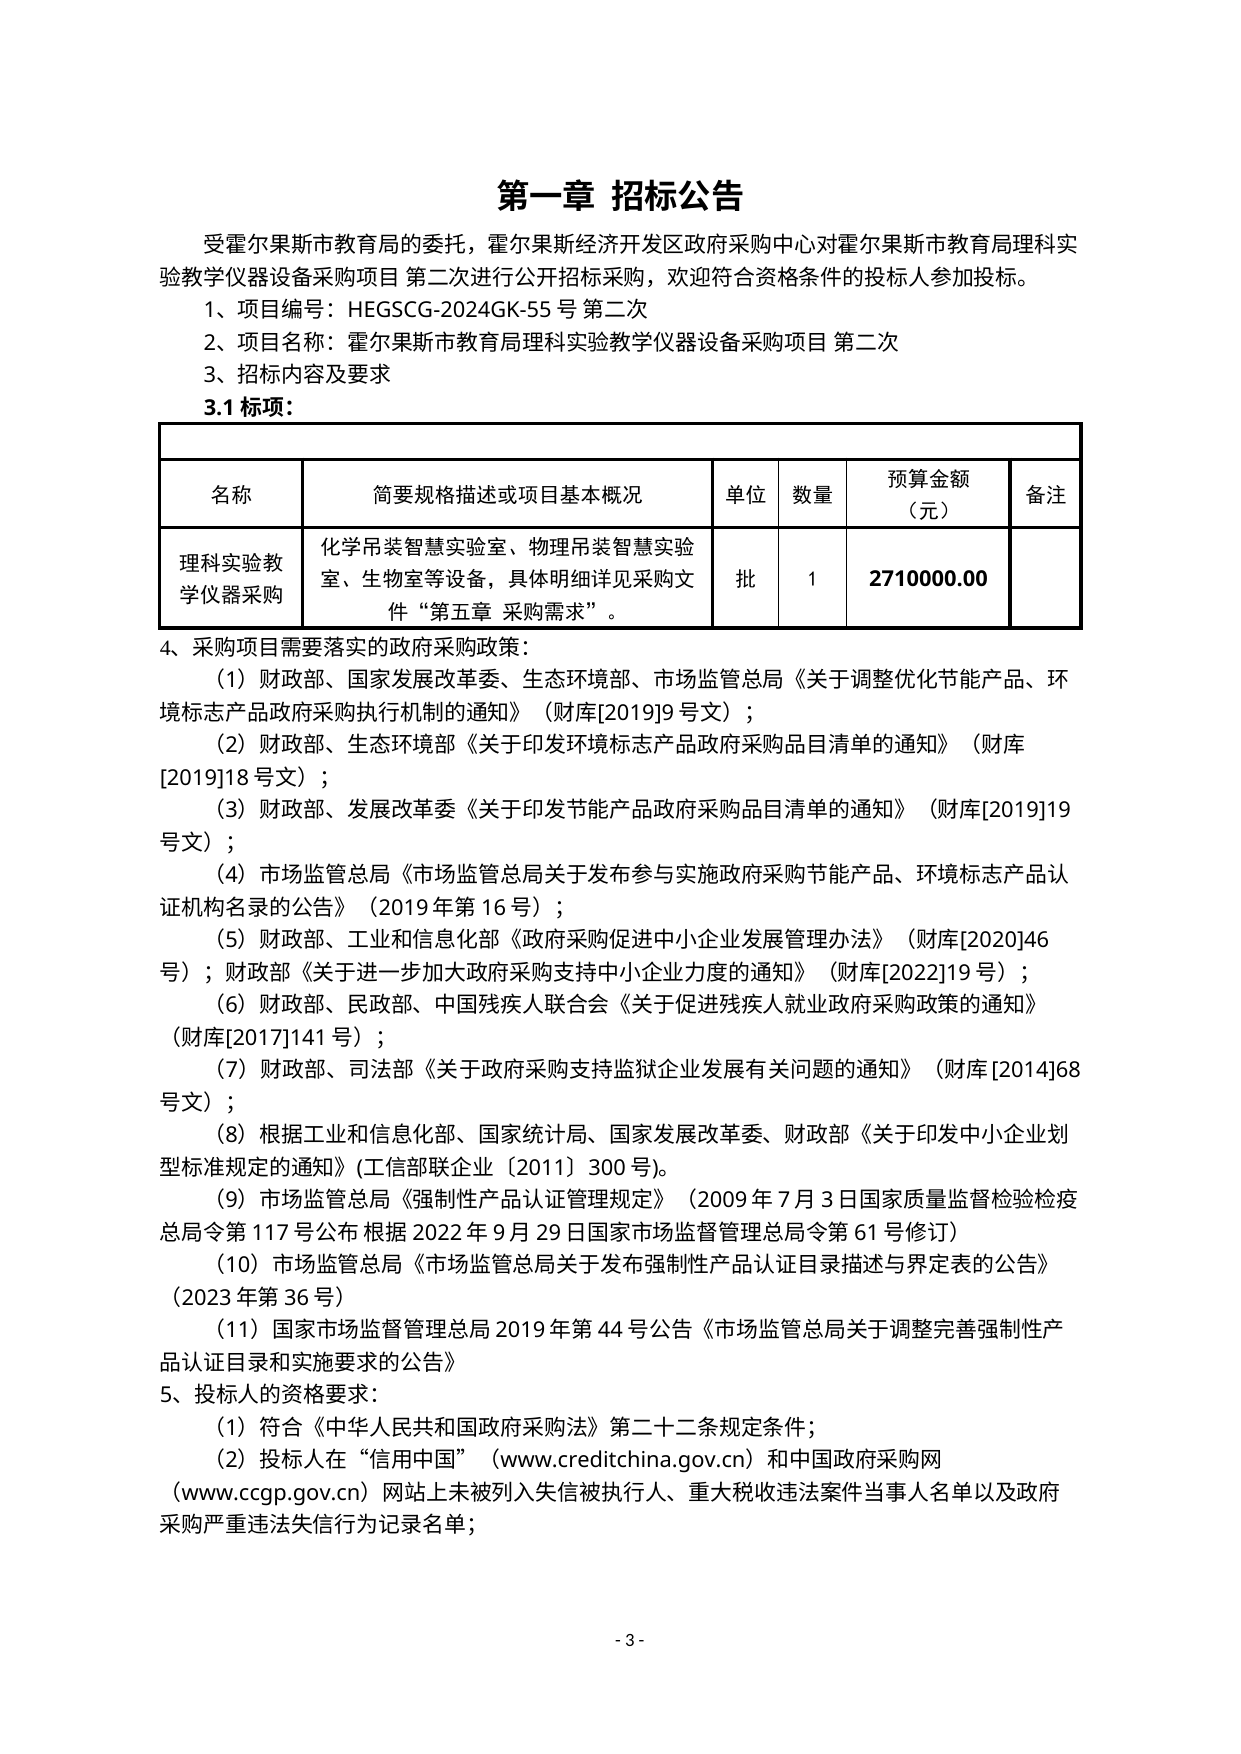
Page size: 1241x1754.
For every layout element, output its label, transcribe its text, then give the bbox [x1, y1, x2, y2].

table_cell 2710000.00 [847, 529, 1008, 626]
table_cell 批 [714, 529, 778, 626]
table_cell 预算金额（元） [847, 461, 1008, 526]
table_cell [1012, 529, 1079, 626]
table_cell 名称 [161, 461, 301, 526]
text （9）市场监管总局《强制性产品认证管理规定》（2009年7月3日国家质量监督检验检疫总局令第117号公布 根据2022年9月29日国家市场监督管理总局令第61号修订） [159, 1182, 1081, 1247]
text （2）投标人在“信用中国”（www.creditchina.gov.cn）和中国政府采购网（www.ccgp.gov.cn）网站上未被列入失信被执行人、重大税收违法案件当事人名单以及政府采购严重违法失信行为记录名单； [159, 1442, 1081, 1539]
table_header [161, 425, 1079, 458]
table_cell 理科实验教学仪器采购 [161, 529, 301, 626]
text 3.1 标项： [159, 389, 1081, 422]
list 项目编号：HEGSCG-2024GK-55号 第二次 [159, 292, 1081, 324]
table_cell 简要规格描述或项目基本概况 [304, 461, 711, 526]
text （11）国家市场监督管理总局2019年第44号公告《市场监管总局关于调整完善强制性产品认证目录和实施要求的公告》 [159, 1312, 1081, 1377]
text （10）市场监管总局《市场监管总局关于发布强制性产品认证目录描述与界定表的公告》（2023年第36号） [159, 1247, 1081, 1312]
text 5、投标人的资格要求： （1）符合《中华人民共和国政府采购法》第二十二条规定条件； [159, 1377, 1081, 1442]
text （5）财政部、工业和信息化部《政府采购促进中小企业发展管理办法》（财库[2020]46号）；财政部《关于进一步加大政府采购支持中小企业力度的通知》（财库[2022]19号）； [159, 922, 1081, 987]
text （7）财政部、司法部《关于政府采购支持监狱企业发展有关问题的通知》（财库[2014]68号文）； [159, 1052, 1081, 1117]
table_cell 1 [779, 529, 846, 626]
table_cell 数量 [779, 461, 846, 526]
table_cell 单位 [714, 461, 778, 526]
text 4、采购项目需要落实的政府采购政策： [159, 630, 1081, 662]
text （2）财政部、生态环境部《关于印发环境标志产品政府采购品目清单的通知》（财库[2019]18号文）； [159, 727, 1081, 792]
text （8）根据工业和信息化部、国家统计局、国家发展改革委、财政部《关于印发中小企业划型标准规定的通知》(工信部联企业〔2011〕300号)。 [159, 1117, 1081, 1182]
text 2、项目名称：霍尔果斯市教育局理科实验教学仪器设备采购项目 第二次 [159, 324, 1081, 357]
text 3、招标内容及要求 [203, 357, 1081, 389]
text （1）财政部、国家发展改革委、生态环境部、市场监管总局《关于调整优化节能产品、环境标志产品政府采购执行机制的通知》（财库[2019]9号文）； [159, 662, 1081, 727]
table_cell 化学吊装智慧实验室、物理吊装智慧实验室、生物室等设备，具体明细详见采购文件“第五章 采购需求”。 [304, 529, 711, 626]
text （4）市场监管总局《市场监管总局关于发布参与实施政府采购节能产品、环境标志产品认证机构名录的公告》（2019年第16号）； [159, 857, 1081, 922]
table_cell 备注 [1012, 461, 1079, 526]
text 受霍尔果斯市教育局的委托，霍尔果斯经济开发区政府采购中心对霍尔果斯市教育局理科实验教学仪器设备采购项目 第二次进行公开招标采购，欢迎符合资格条件的投标人参加投标。 [159, 227, 1081, 292]
text 第一章 招标公告 [159, 162, 1081, 227]
text （3）财政部、发展改革委《关于印发节能产品政府采购品目清单的通知》（财库[2019]19号文）； [159, 792, 1081, 857]
text （6）财政部、民政部、中国残疾人联合会《关于促进残疾人就业政府采购政策的通知》（财库[2017]141号）； [159, 987, 1081, 1052]
